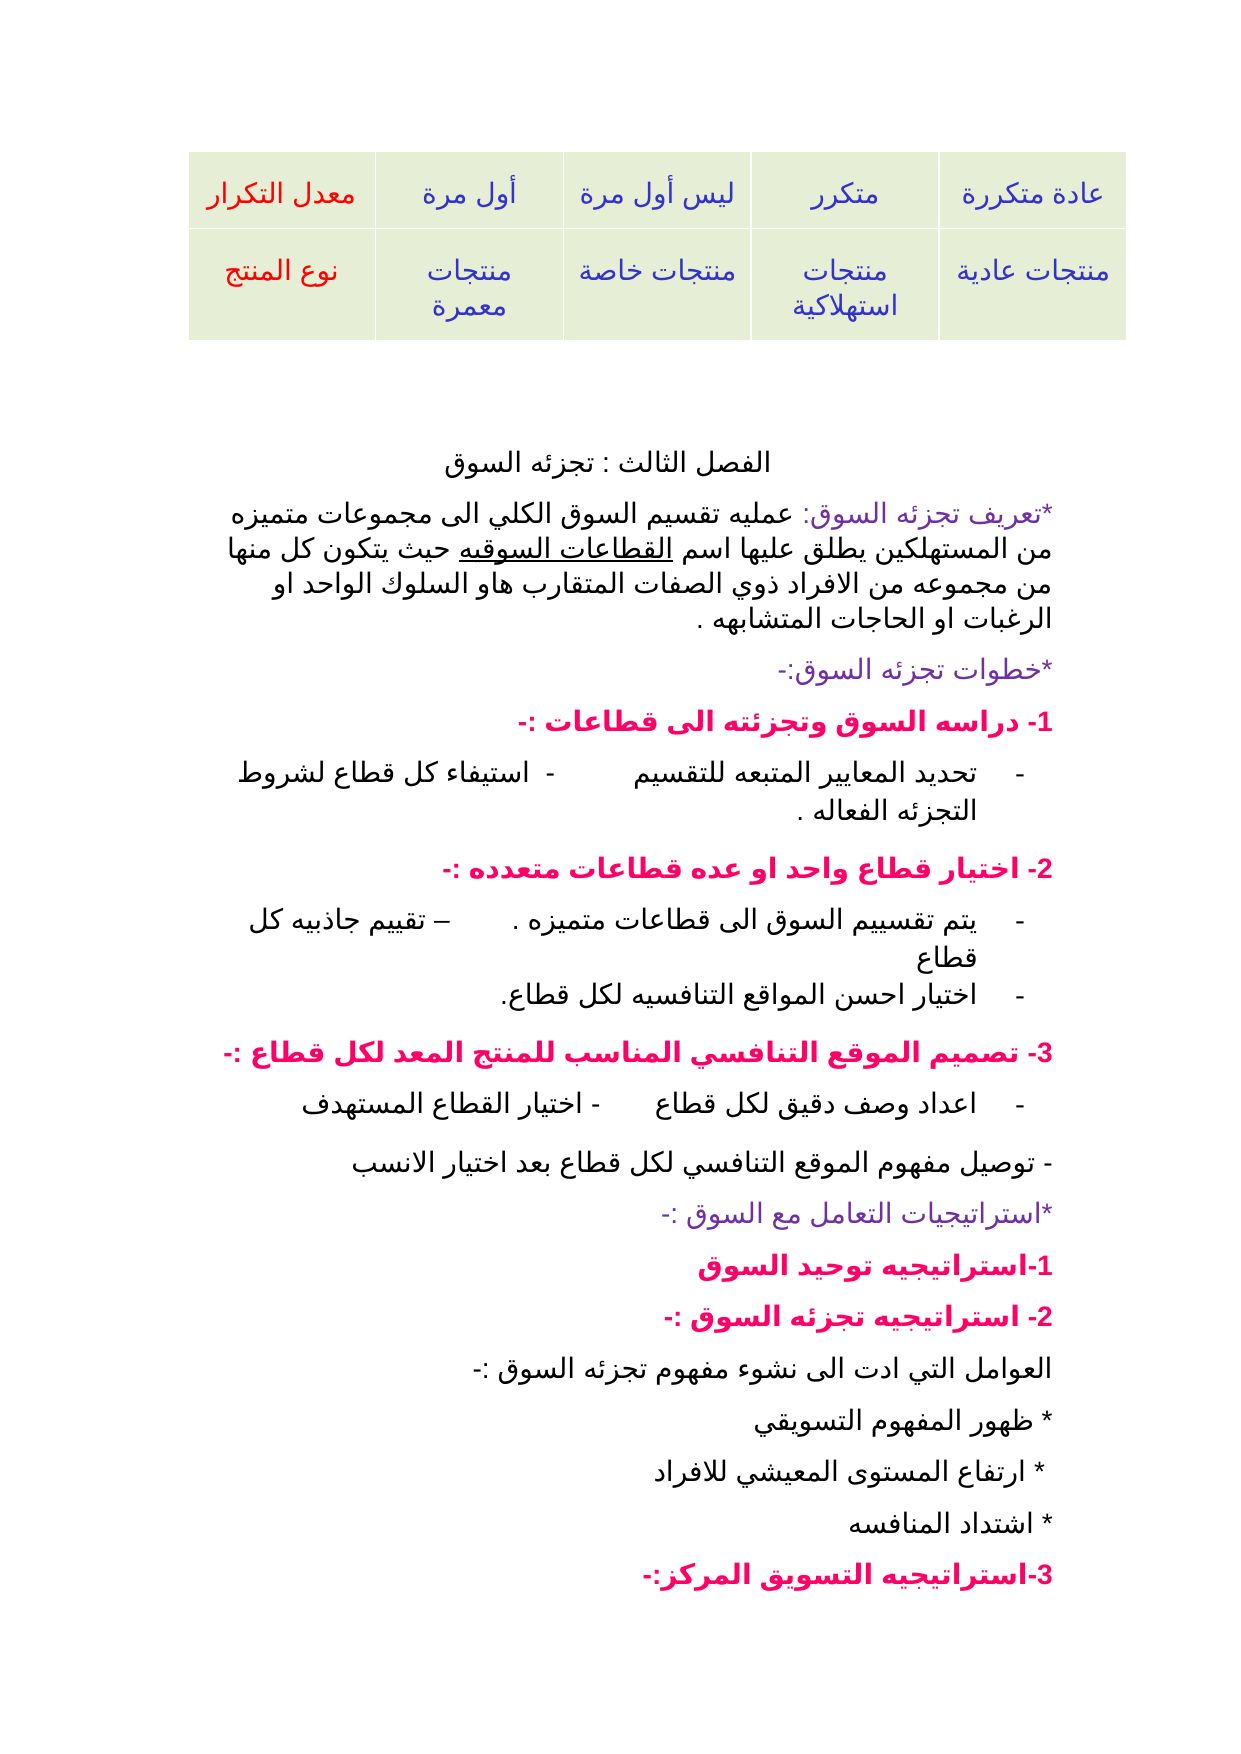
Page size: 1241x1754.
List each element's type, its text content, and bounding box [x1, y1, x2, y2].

table_cell متكرر [752, 152, 938, 228]
list تحديد المعايير المتبعه للتقسيم - استيفاء كل قطاع لشروط التجزئه الفعاله . [187, 756, 1015, 826]
table_cell منتجات معمرة [376, 229, 563, 340]
table_cell معدل التكرار [189, 152, 375, 228]
list اختيار احسن المواقع التنافسيه لكل قطاع. [187, 978, 1015, 1010]
text * اشتداد المنافسه [187, 1507, 1053, 1539]
text 2- اختيار قطاع واحد او عده قطاعات متعدده :- [187, 852, 1053, 884]
text الفصل الثالث : تجزئه السوق [187, 446, 1053, 478]
text *استراتيجيات التعامل مع السوق :- [187, 1197, 1053, 1229]
table_cell منتجات عادية [940, 229, 1126, 340]
list يتم تقسييم السوق الى قطاعات متميزه . – تقييم جاذبيه كل قطاع [187, 903, 1015, 973]
text العوامل التي ادت الى نشوء مفهوم تجزئه السوق :- [187, 1352, 1053, 1384]
table_cell منتجات استهلاكية [752, 229, 938, 340]
table_cell عادة متكررة [940, 152, 1126, 228]
table_cell منتجات خاصة [564, 229, 750, 340]
text * ظهور المفهوم التسويقي [187, 1403, 1053, 1436]
text *تعريف تجزئه السوق: عمليه تقسيم السوق الكلي الى مجموعات متميزه من المستهلكين يطلق عليها اسم القطاعات السوقيه حيث يتكون كل منها من مجموعه من الافراد ذوي الصفات المتقارب هاو السلوك الواحد او الرغبات او الحاجات المتشابهه . [187, 497, 1053, 634]
list اعداد وصف دقيق لكل قطاع - اختيار القطاع المستهدف [187, 1087, 1015, 1120]
text 2- استراتيجيه تجزئه السوق :- [187, 1300, 1053, 1333]
text - توصيل مفهوم الموقع التنافسي لكل قطاع بعد اختيار الانسب [187, 1146, 1053, 1178]
text 1- دراسه السوق وتجزئته الى قطاعات :- [187, 705, 1053, 737]
text *خطوات تجزئه السوق:- [187, 653, 1053, 686]
table_cell ليس أول مرة [564, 152, 750, 228]
text 1-استراتيجيه توحيد السوق [187, 1249, 1053, 1281]
text * ارتفاع المستوى المعيشي للافراد [187, 1455, 1053, 1487]
text 3-استراتيجيه التسويق المركز:- [187, 1558, 1053, 1591]
text 3- تصميم الموقع التنافسي المناسب للمنتج المعد لكل قطاع :- [187, 1036, 1053, 1068]
table_cell أول مرة [376, 152, 563, 228]
table_cell نوع المنتج [189, 229, 375, 340]
